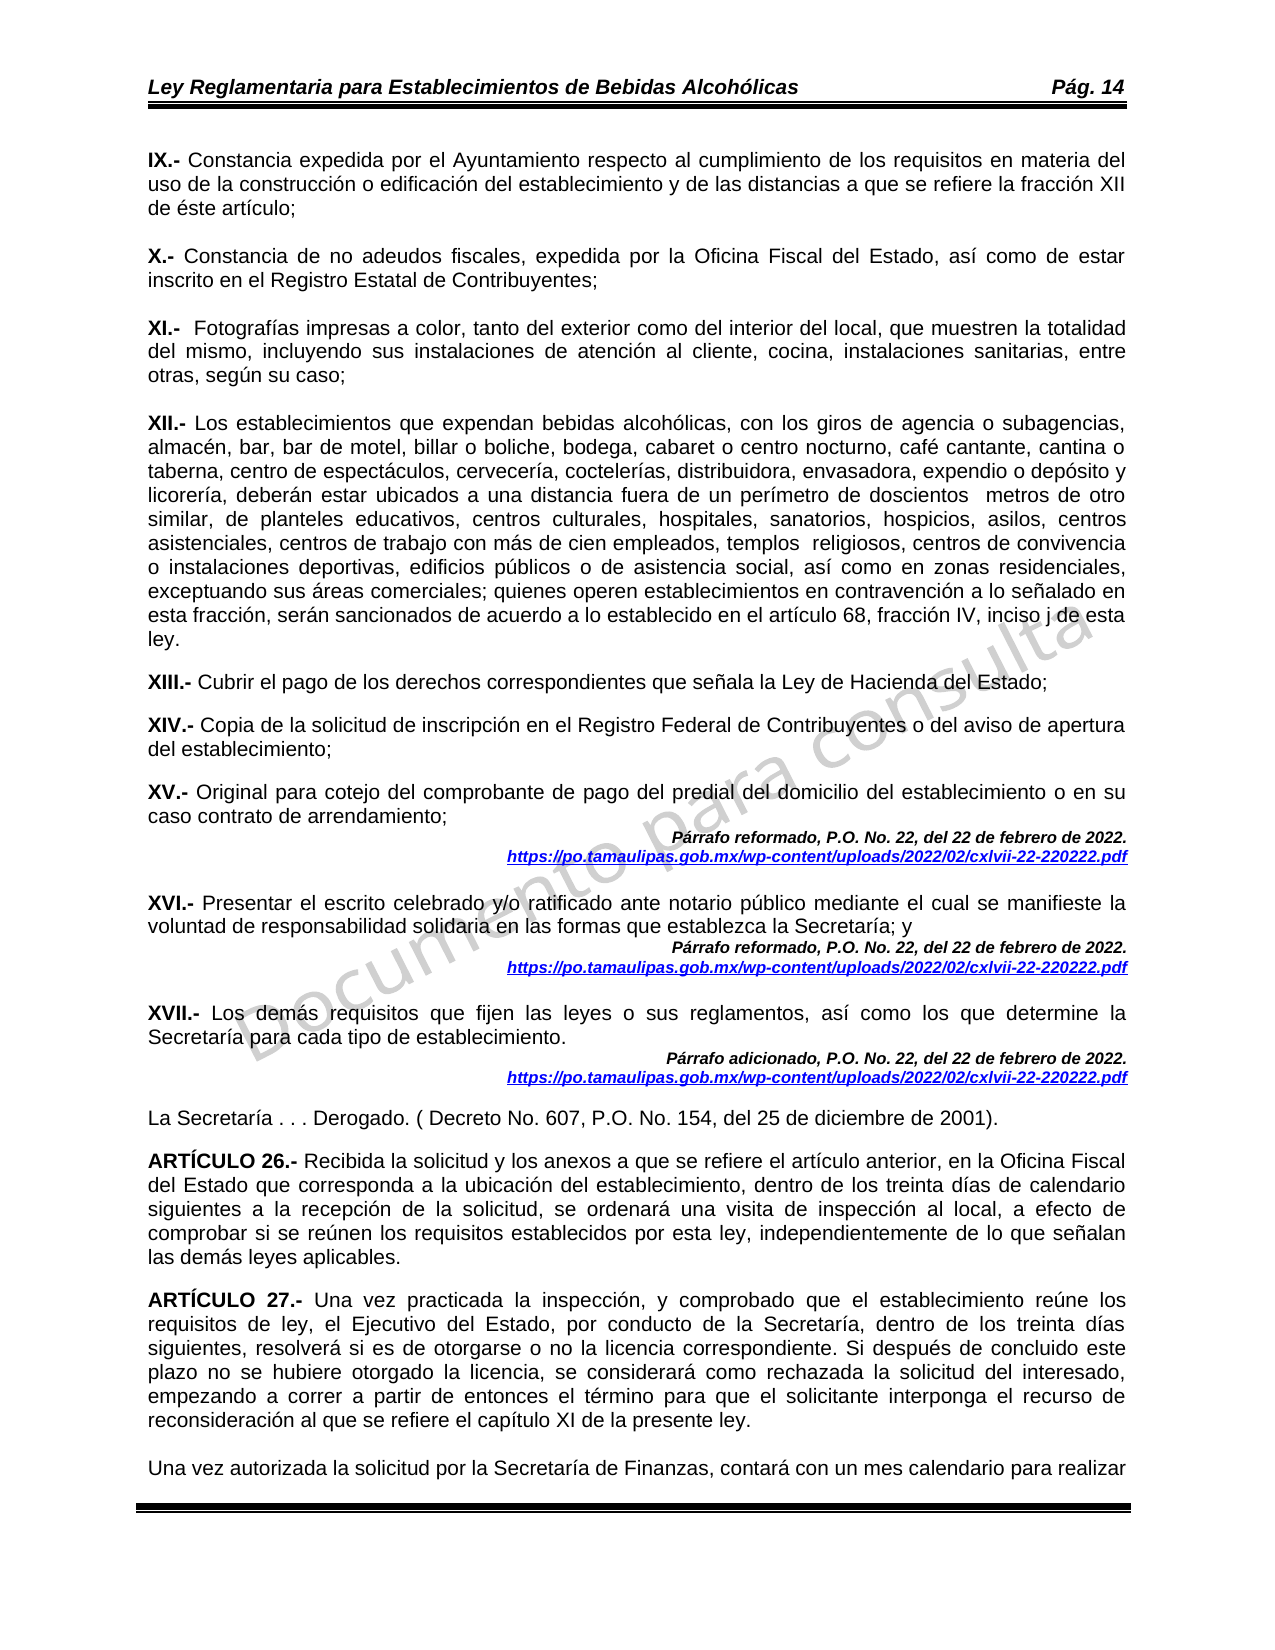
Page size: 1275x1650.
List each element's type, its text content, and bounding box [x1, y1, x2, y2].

text XI.- Fotografías impresas a color, tanto del exterior como del interior del local, que muestren la totalidad del mismo, incluyendo sus instalaciones de atención al cliente, cocina, instalaciones sanitarias, entre otras, según su caso; [148, 315, 1127, 387]
text ARTÍCULO 27.- Una vez practicada la inspección, y comprobado que el establecimiento reúne los requisitos de ley, el Ejecutivo del Estado, por conducto de la Secretaría, dentro de los treinta días siguientes, resolverá si es de otorgarse o no la licencia correspondiente. Si después de concluido este plazo no se hubiere otorgado la licencia, se considerará como rechazada la solicitud del interesado, empezando a correr a partir de entonces el término para que el solicitante interponga el recurso de reconsideración al que se refiere el capítulo XI de la presente ley. [148, 1288, 1127, 1432]
text Párrafo reformado, P.O. No. 22, del 22 de febrero de 2022. [148, 938, 1127, 957]
text XVI.- Presentar el escrito celebrado y/o ratificado ante notario público mediante el cual se manifieste la voluntad de responsabilidad solidaria en las formas que establezca la Secretaría; y [148, 890, 1127, 938]
text Párrafo adicionado, P.O. No. 22, del 22 de febrero de 2022. [148, 1048, 1127, 1068]
text Párrafo reformado, P.O. No. 22, del 22 de febrero de 2022. [148, 828, 1127, 847]
text https://po.tamaulipas.gob.mx/wp-content/uploads/2022/02/cxlvii-22-220222.pdf [148, 847, 1127, 866]
text XVII.- Los demás requisitos que fijen las leyes o sus reglamentos, así como los que determine la Secretaría para cada tipo de establecimiento. [148, 1001, 1127, 1048]
text XIV.- Copia de la solicitud de inscripción en el Registro Federal de Contribuyentes o del aviso de apertura del establecimiento; [148, 713, 1127, 761]
text https://po.tamaulipas.gob.mx/wp-content/uploads/2022/02/cxlvii-22-220222.pdf [148, 957, 1127, 977]
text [148, 1456, 1127, 1480]
text ARTÍCULO 26.- Recibida la solicitud y los anexos a que se refiere el artículo anterior, en la Oficina Fiscal del Estado que corresponda a la ubicación del establecimiento, dentro de los treinta días de calendario siguientes a la recepción de la solicitud, se ordenará una visita de inspección al local, a efecto de comprobar si se reúnen los requisitos establecidos por esta ley, independientemente de lo que señalan las demás leyes aplicables. [148, 1149, 1127, 1269]
text XII.- Los establecimientos que expendan bebidas alcohólicas, con los giros de agencia o subagencias, almacén, bar, bar de motel, billar o boliche, bodega, cabaret o centro nocturno, café cantante, cantina o taberna, centro de espectáculos, cervecería, coctelerías, distribuidora, envasadora, expendio o depósito y licorería, deberán estar ubicados a una distancia fuera de un perímetro de doscientos metros de otro similar, de planteles educativos, centros culturales, hospitales, sanatorios, hospicios, asilos, centros asistenciales, centros de trabajo con más de cien empleados, templos religiosos, centros de convivencia o instalaciones deportivas, edificios públicos o de asistencia social, así como en zonas residenciales, exceptuando sus áreas comerciales; quienes operen establecimientos en contravención a lo señalado en esta fracción, serán sancionados de acuerdo a lo establecido en el artículo 68, fracción IV, inciso j de esta ley. [148, 411, 1127, 651]
text IX.- Constancia expedida por el Ayuntamiento respecto al cumplimiento de los requisitos en materia del uso de la construcción o edificación del establecimiento y de las distancias a que se refiere la fracción XII de éste artículo; [148, 148, 1127, 219]
text X.- Constancia de no adeudos fiscales, expedida por la Oficina Fiscal del Estado, así como de estar inscrito en el Registro Estatal de Contribuyentes; [148, 243, 1127, 291]
text https://po.tamaulipas.gob.mx/wp-content/uploads/2022/02/cxlvii-22-220222.pdf [148, 1068, 1127, 1087]
text La Secretaría . . . Derogado. ( Decreto No. 607, P.O. No. 154, del 25 de diciembre de 2001). [148, 1106, 1127, 1130]
text XV.- Original para cotejo del comprobante de pago del predial del domicilio del establecimiento o en su caso contrato de arrendamiento; [148, 780, 1127, 828]
text XIII.- Cubrir el pago de los derechos correspondientes que señala la Ley de Hacienda del Estado; [148, 670, 1127, 694]
